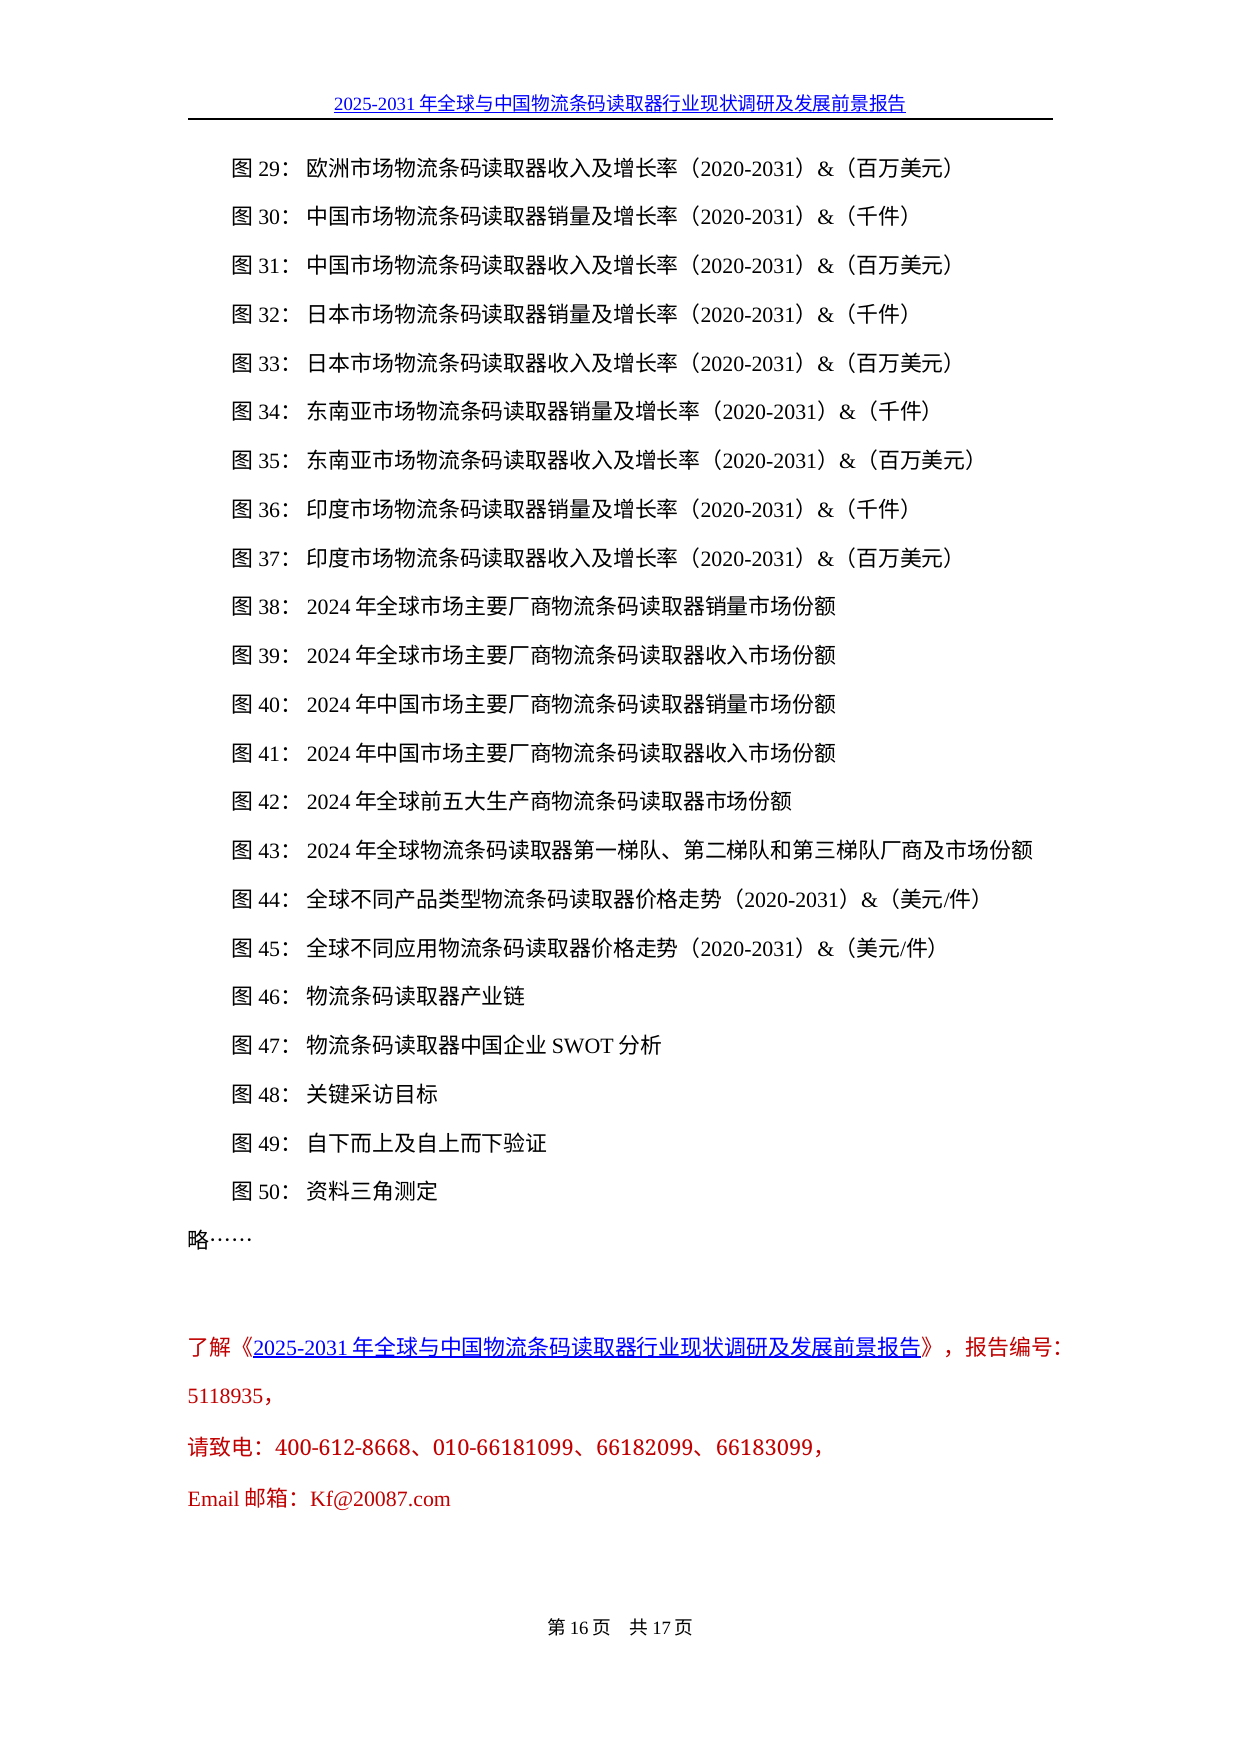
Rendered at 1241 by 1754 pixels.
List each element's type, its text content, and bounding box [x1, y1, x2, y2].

text Email邮箱：Kf@20087.com [187, 1481, 1053, 1513]
text 了解《2025-2031年全球与中国物流条码读取器行业现状调研及发展前景报告》，报告编号：5118935， [187, 1329, 1053, 1410]
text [187, 150, 1053, 1255]
text 请致电：400-612-8668、010-66181099、66182099、66183099， [187, 1429, 1053, 1462]
